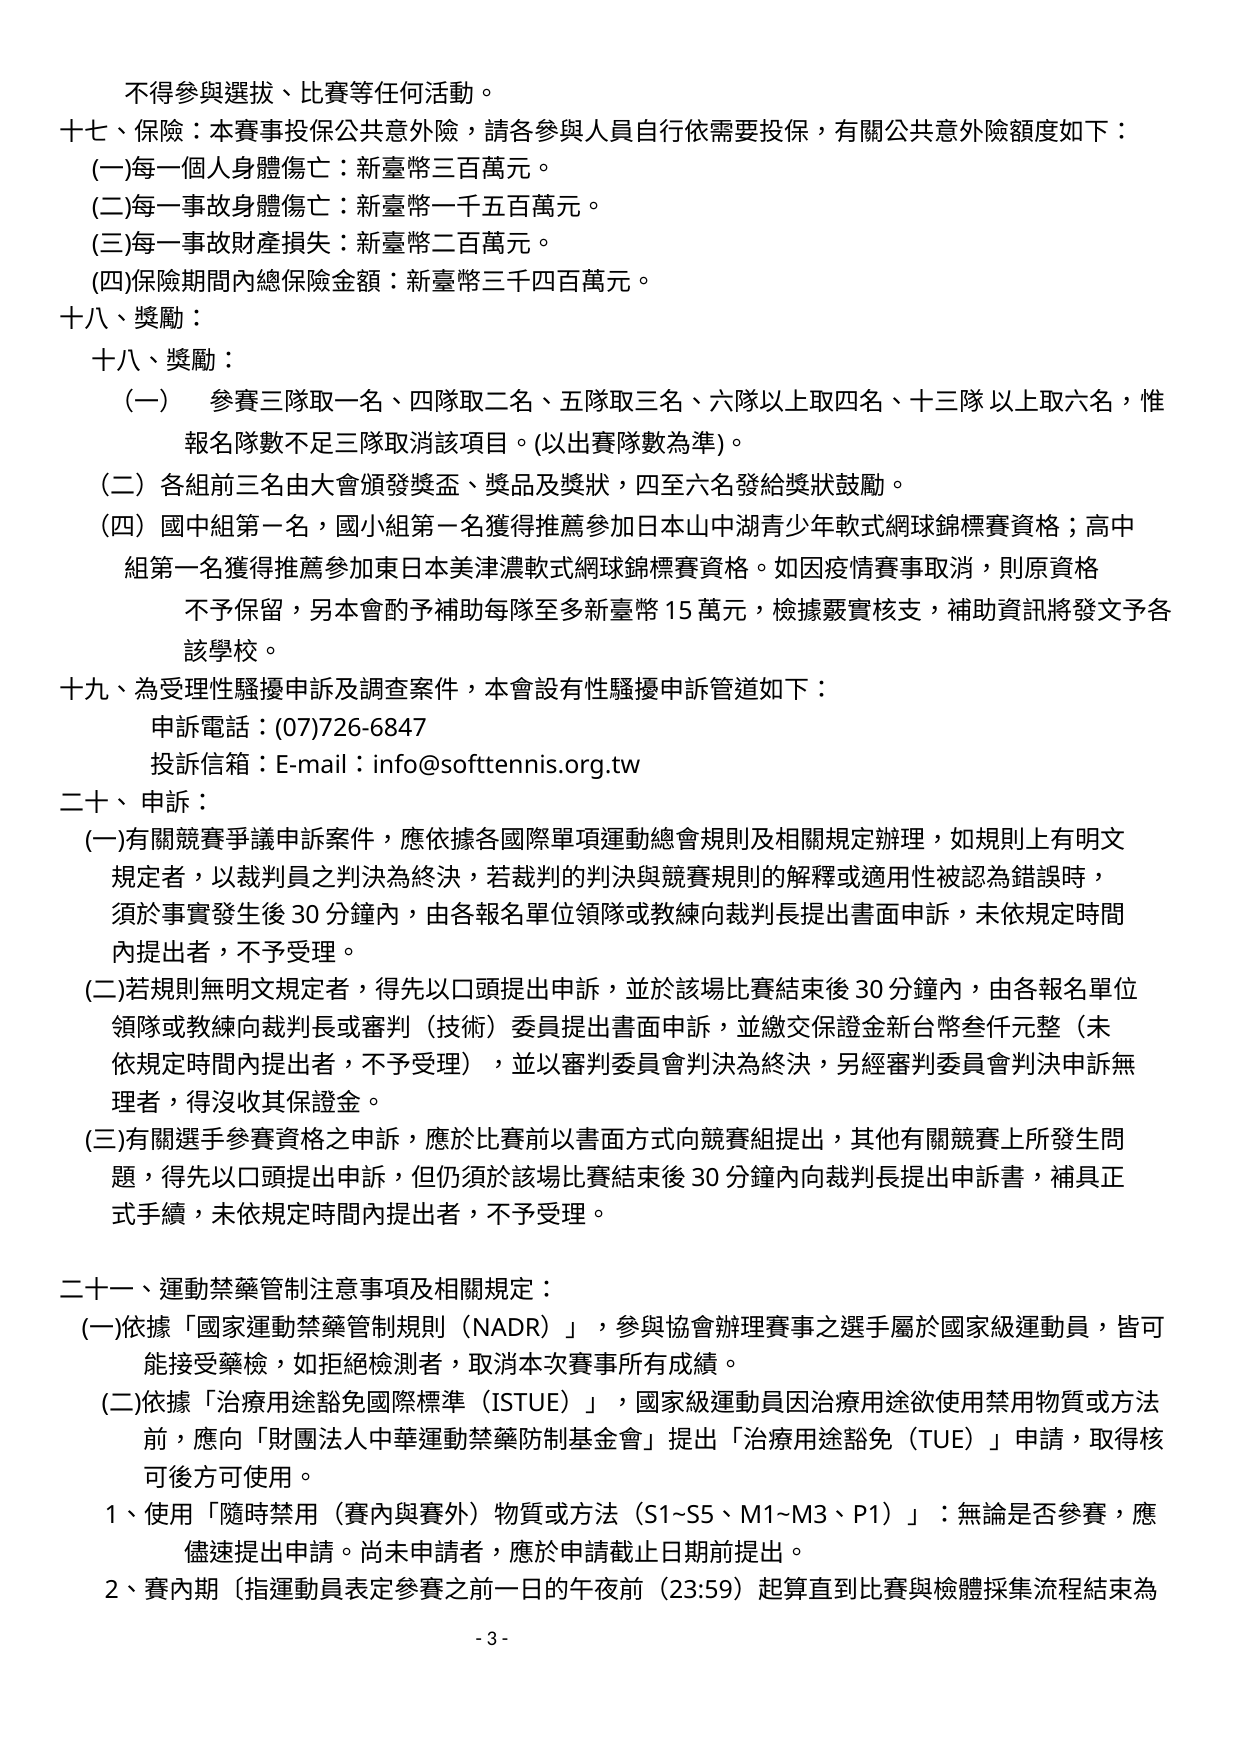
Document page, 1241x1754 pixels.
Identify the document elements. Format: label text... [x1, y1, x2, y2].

list 參賽三隊取一名、四隊取二名、五隊取三名、六隊以上取四名、十三隊 以上取六名，惟 [109, 377, 1181, 419]
text 二十、 申訴： [59, 782, 1181, 819]
text 須於事實發生後30分鐘內，由各報名單位領隊或教練向裁判長提出書面申訴，未依規定時間 [59, 894, 1181, 932]
text 十八、獎勵： [59, 336, 1181, 377]
text 題，得先以口頭提出申訴，但仍須於該場比賽結束後30分鐘內向裁判長提出申訴書，補具正 [59, 1157, 1181, 1194]
text (三)每一事故財產損失：新臺幣二百萬元。 [59, 223, 1181, 261]
text (三)有關選手參賽資格之申訴，應於比賽前以書面方式向競賽組提出，其他有關競賽上所發生問 [59, 1119, 1181, 1157]
text (二)若規則無明文規定者，得先以口頭提出申訴，並於該場比賽結束後30分鐘內，由各報名單位 [59, 969, 1181, 1007]
text （四）國中組第ㄧ名，國小組第ㄧ名獲得推薦參加日本山中湖青少年軟式網球錦標賽資格；高中 [59, 502, 1181, 544]
text 1、使用「隨時禁用（賽內與賽外）物質或方法（S1~S5、M1~M3、P1）」：無論是否參賽，應儘速提出申請。尚未申請者，應於申請截止日期前提出。 [59, 1494, 1181, 1569]
text 二十一、運動禁藥管制注意事項及相關規定： [59, 1269, 1181, 1307]
text （二）各組前三名由大會頒發獎盃、獎品及獎狀，四至六名發給獎狀鼓勵。 [59, 461, 1181, 502]
text 不予保留，另本會酌予補助每隊至多新臺幣15萬元，檢據覈實核支，補助資訊將發文予各該學校。 [183, 586, 1181, 669]
text 申訴電話：(07)726-6847 [59, 707, 1181, 744]
text (一)每一個人身體傷亡：新臺幣三百萬元。 [59, 148, 1181, 186]
text 式手續，未依規定時間內提出者，不予受理。 [59, 1194, 1181, 1232]
text 十七、保險：本賽事投保公共意外險，請各參與人員自行依需要投保，有關公共意外險額度如下： [59, 111, 1181, 148]
text 依規定時間內提出者，不予受理），並以審判委員會判決為終決，另經審判委員會判決申訴無 [59, 1044, 1181, 1082]
text (一)有關競賽爭議申訴案件，應依據各國際單項運動總會規則及相關規定辦理，如規則上有明文 [59, 819, 1181, 857]
text 規定者，以裁判員之判決為終決，若裁判的判決與競賽規則的解釋或適用性被認為錯誤時， [59, 857, 1181, 894]
text 內提出者，不予受理。 [59, 932, 1181, 969]
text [59, 1569, 1181, 1607]
text 不得參與選拔、比賽等任何活動。 [59, 73, 1181, 111]
text 領隊或教練向裁判長或審判（技術）委員提出書面申訴，並繳交保證金新台幣叁仟元整（未 [59, 1007, 1181, 1044]
text (一)依據「國家運動禁藥管制規則（NADR）」，參與協會辦理賽事之選手屬於國家級運動員，皆可能接受藥檢，如拒絕檢測者，取消本次賽事所有成績。 [62, 1307, 1181, 1382]
list 報名隊數不足三隊取消該項目。(以出賽隊數為準)。 [184, 419, 1181, 461]
text 十八、獎勵： [59, 298, 1181, 336]
text 組第一名獲得推薦參加東日本美津濃軟式網球錦標賽資格。如因疫情賽事取消，則原資格 [59, 544, 1181, 586]
text 投訴信箱：E-mail：info@softtennis.org.tw [59, 744, 1181, 782]
text 十九、為受理性騷擾申訴及調查案件，本會設有性騷擾申訴管道如下： [59, 669, 1181, 707]
text (二)依據「治療用途豁免國際標準（ISTUE）」，國家級運動員因治療用途欲使用禁用物質或方法前，應向「財團法人中華運動禁藥防制基金會」提出「治療用途豁免（TUE）」申請，取得核可後方可使用。 [101, 1382, 1181, 1494]
text (二)每一事故身體傷亡：新臺幣一千五百萬元。 [59, 186, 1181, 223]
text (四)保險期間內總保險金額：新臺幣三千四百萬元。 [59, 261, 1181, 298]
text 理者，得沒收其保證金。 [59, 1082, 1181, 1119]
